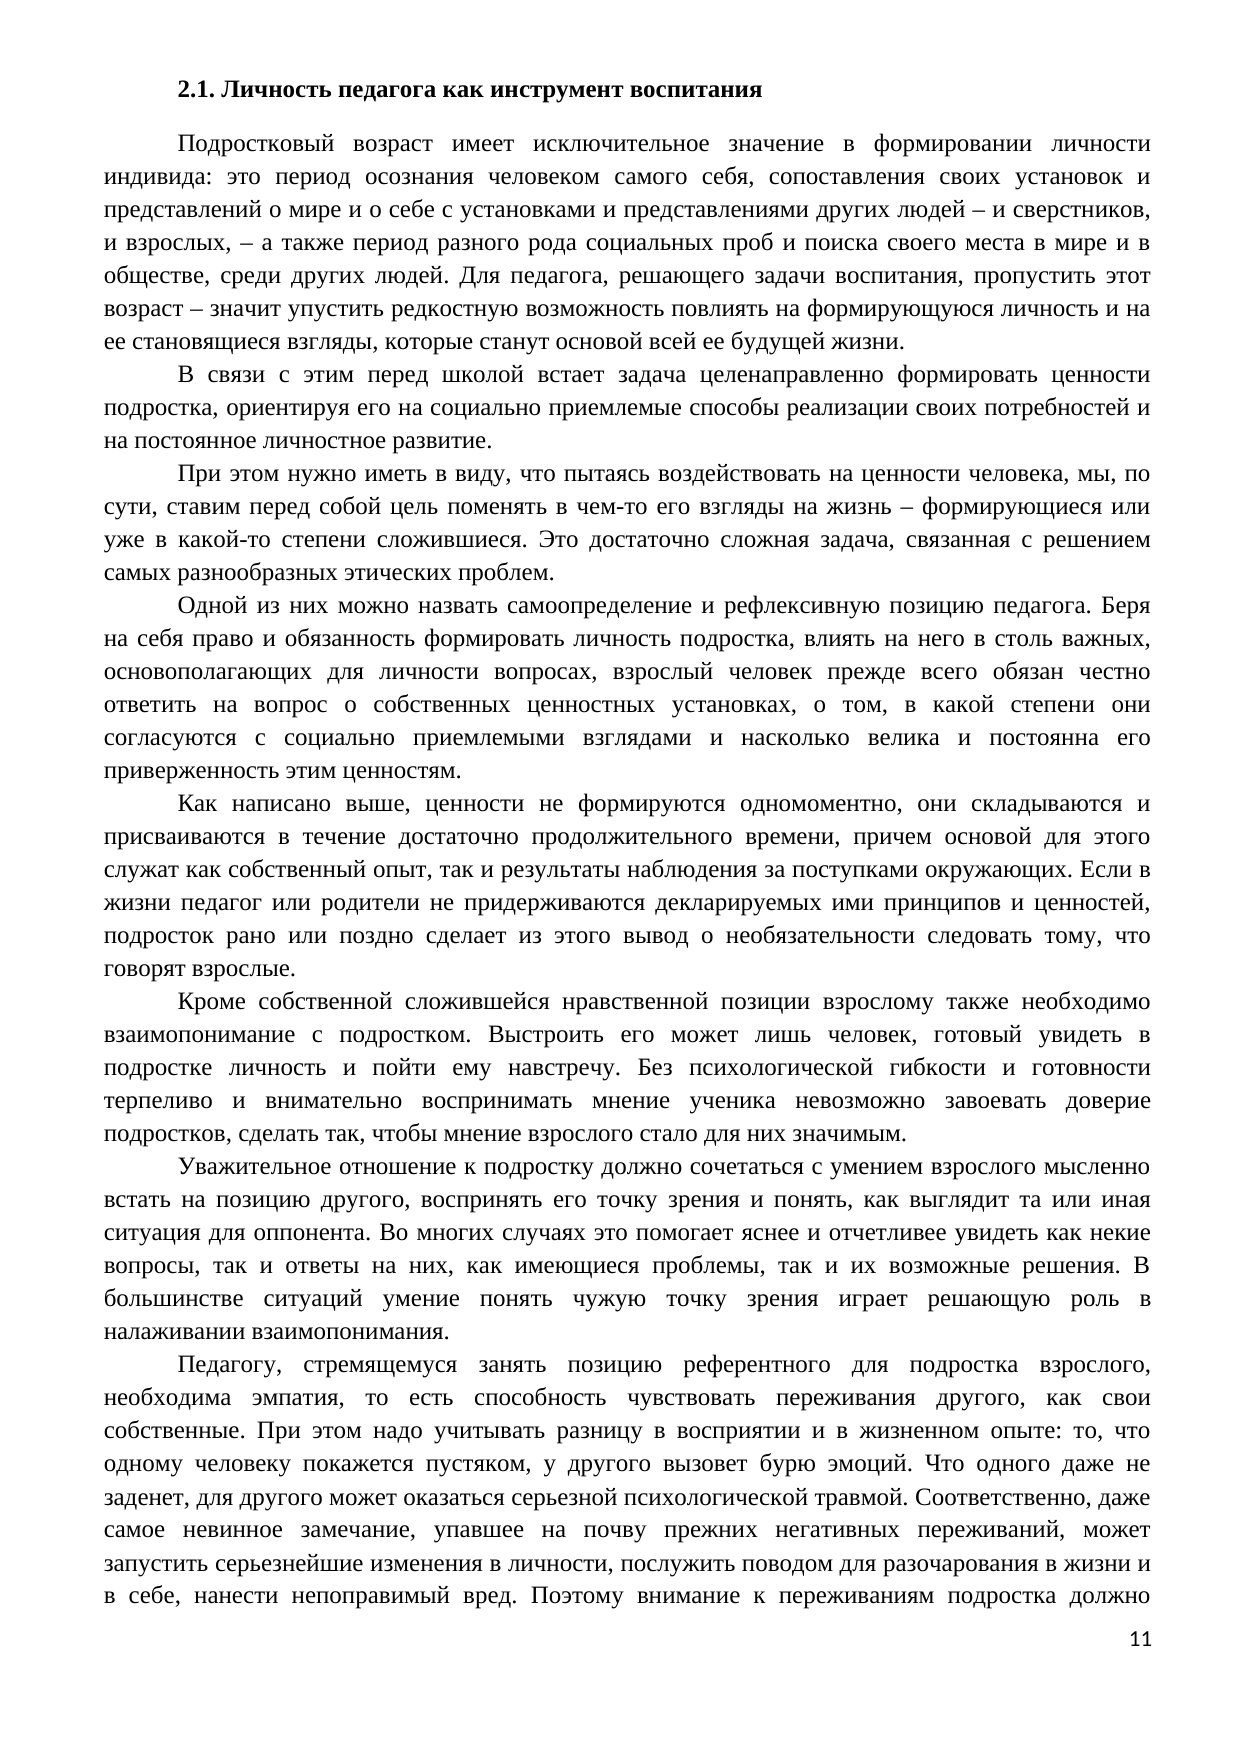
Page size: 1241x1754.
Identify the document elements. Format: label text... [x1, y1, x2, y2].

text Одной из них можно назвать самоопределение и рефлексивную позицию педагога. Беря на себя право и обязанность формировать личность подростка, влиять на него в столь важных, основополагающих для личности вопросах, взрослый человек прежде всего обязан честно ответить на вопрос о собственных ценностных установках, о том, в какой степени они согласуются с социально приемлемыми взглядами и насколько велика и постоянна его приверженность этим ценностям. [103, 590, 1152, 784]
text Кроме собственной сложившейся нравственной позиции взрослому также необходимо взаимопонимание с подростком. Выстроить его может лишь человек, готовый увидеть в подростке личность и пойти ему навстречу. Без психологической гибкости и готовности терпеливо и внимательно воспринимать мнение ученика невозможно завоевать доверие подростков, сделать так, чтобы мнение взрослого стало для них значимым. [103, 986, 1152, 1147]
text Уважительное отношение к подростку должно сочетаться с умением взрослого мысленно встать на позицию другого, воспринять его точку зрения и понять, как выглядит та или иная ситуация для оппонента. Во многих случаях это помогает яснее и отчетливее увидеть как некие вопросы, так и ответы на них, как имеющиеся проблемы, так и их возможные решения. В большинстве ситуаций умение понять чужую точку зрения играет решающую роль в налаживании взаимопонимания. [103, 1151, 1152, 1345]
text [103, 1349, 1152, 1609]
text При этом нужно иметь в виду, что пытаясь воздействовать на ценности человека, мы, по сути, ставим перед собой цель поменять в чем-то его взгляды на жизнь – формирующиеся или уже в какой-то степени сложившиеся. Это достаточно сложная задача, связанная с решением самых разнообразных этических проблем. [103, 458, 1152, 586]
text 2.1. Личность педагога как инструмент воспитания [103, 74, 1152, 103]
text В связи с этим перед школой встает задача целенаправленно формировать ценности подростка, ориентируя его на социально приемлемые способы реализации своих потребностей и на постоянное личностное развитие. [103, 359, 1152, 454]
text Как написано выше, ценности не формируются одномоментно, они складываются и присваиваются в течение достаточно продолжительного времени, причем основой для этого служат как собственный опыт, так и результаты наблюдения за поступками окружающих. Если в жизни педагог или родители не придерживаются декларируемых ими принципов и ценностей, подросток рано или поздно сделает из этого вывод о необязательности следовать тому, что говорят взрослые. [103, 788, 1152, 982]
text Подростковый возраст имеет исключительное значение в формировании личности индивида: это период осознания человеком самого себя, сопоставления своих установок и представлений о мире и о себе с установками и представлениями других людей – и сверстников, и взрослых, – а также период разного рода социальных проб и поиска своего места в мире и в обществе, среди других людей. Для педагога, решающего задачи воспитания, пропустить этот возраст – значит упустить редкостную возможность повлиять на формирующуюся личность и на ее становящиеся взгляды, которые станут основой всей ее будущей жизни. [103, 128, 1152, 354]
